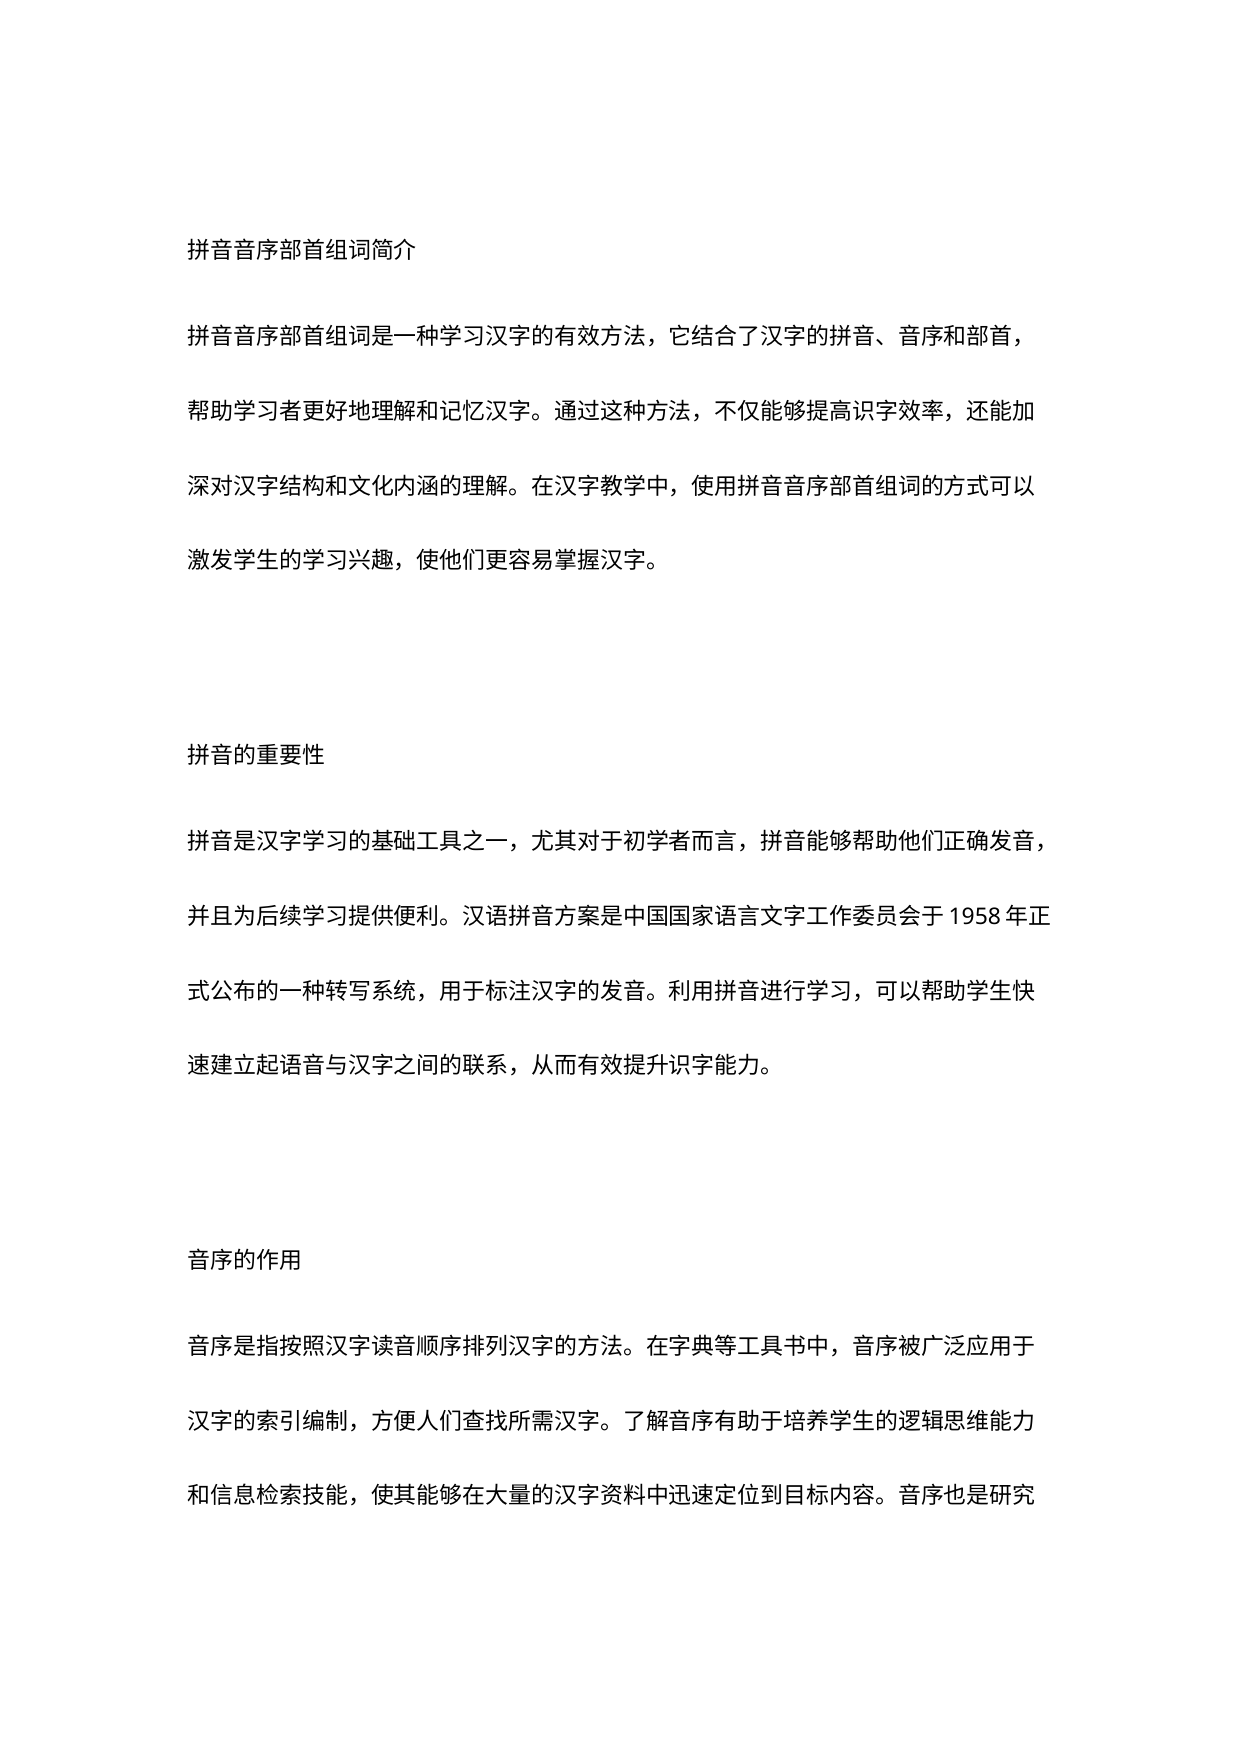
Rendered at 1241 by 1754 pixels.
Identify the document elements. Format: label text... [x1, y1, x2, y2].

text 拼音音序部首组词是一种学习汉字的有效方法，它结合了汉字的拼音、音序和部首，帮助学习者更好地理解和记忆汉字。通过这种方法，不仅能够提高识字效率，还能加深对汉字结构和文化内涵的理解。在汉字教学中，使用拼音音序部首组词的方式可以激发学生的学习兴趣，使他们更容易掌握汉字。 [187, 302, 1053, 591]
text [187, 1312, 1053, 1527]
text 音序的作用 [187, 1226, 1053, 1291]
text 拼音的重要性 [187, 721, 1053, 786]
text 拼音是汉字学习的基础工具之一，尤其对于初学者而言，拼音能够帮助他们正确发音，并且为后续学习提供便利。汉语拼音方案是中国国家语言文字工作委员会于1958年正式公布的一种转写系统，用于标注汉字的发音。利用拼音进行学习，可以帮助学生快速建立起语音与汉字之间的联系，从而有效提升识字能力。 [187, 807, 1053, 1096]
text 拼音音序部首组词简介 [187, 216, 1053, 281]
